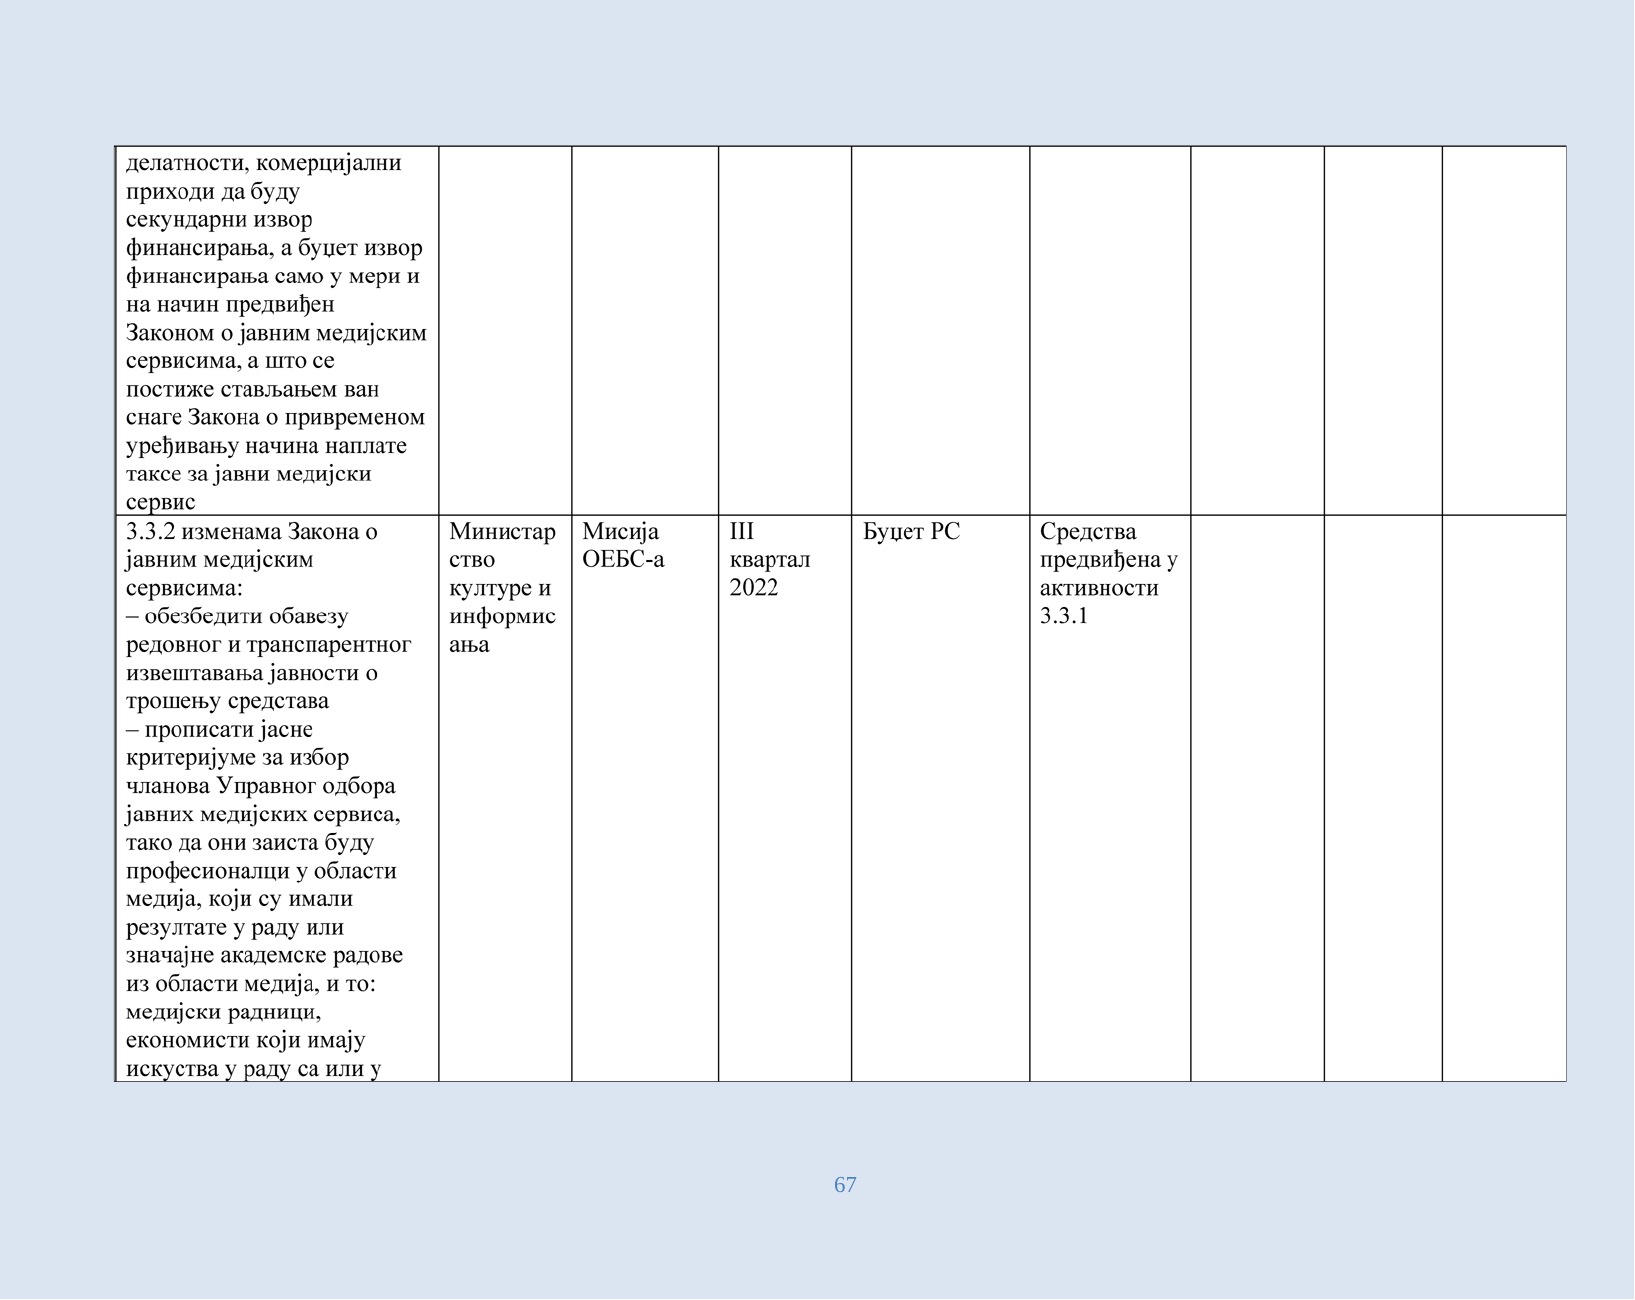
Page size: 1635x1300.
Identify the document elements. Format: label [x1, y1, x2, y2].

picture [113, 145, 1567, 1082]
